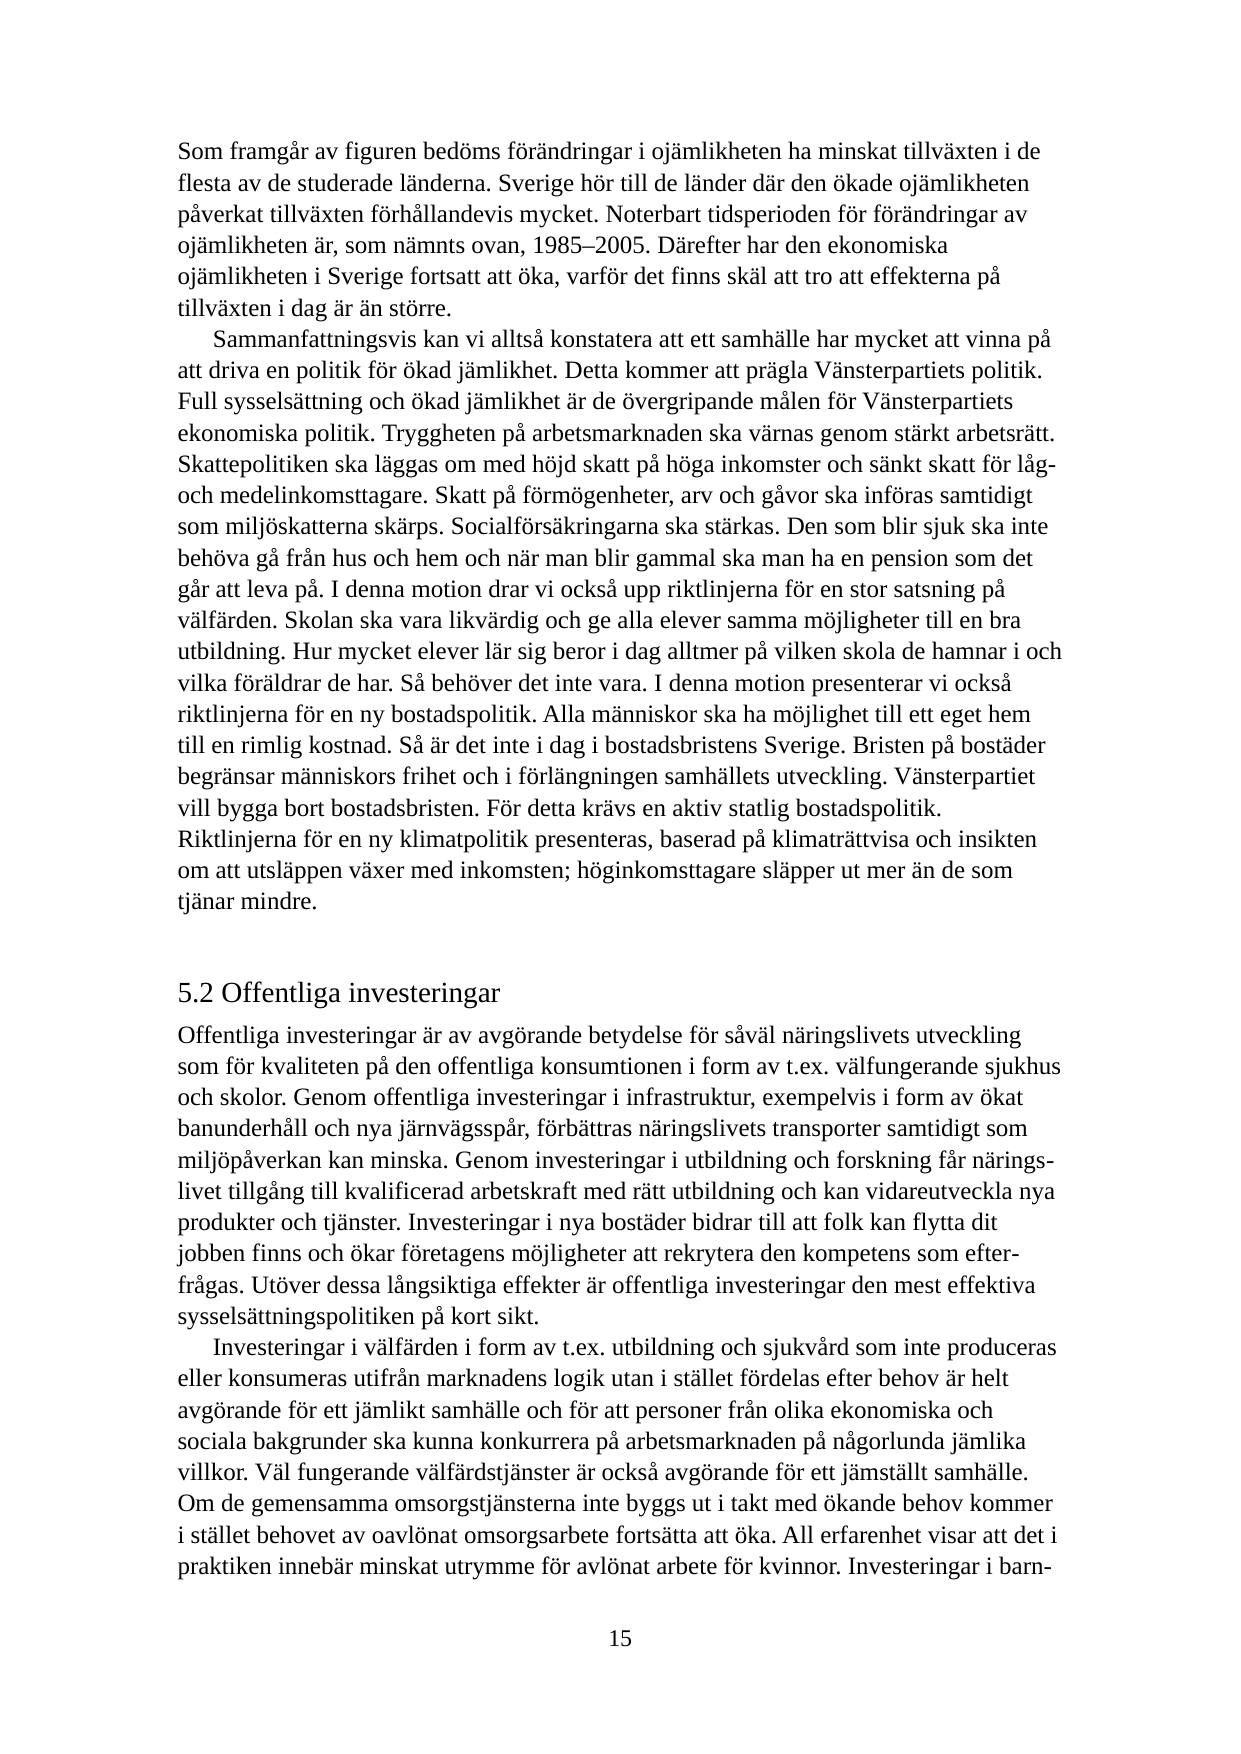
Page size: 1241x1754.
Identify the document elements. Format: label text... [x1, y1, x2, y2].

text Offentliga investeringar är av avgörande betydelse för såväl näringslivets utveckling som för kvaliteten på den offentliga konsumtionen i form av t.ex. välfungerande sjukhus och skolor. Genom offentliga investeringar i infrastruktur, exempelvis i form av ökat banunderhåll och nya järnvägsspår, förbättras näringslivets transporter samtidigt som miljöpåverkan kan minska. Genom investeringar i utbildning och forskning får näringslivet tillgång till kvalificerad arbetskraft med rätt utbildning och kan vidareutveckla nya produkter och tjänster. Investeringar i nya bostäder bidrar till att folk kan flytta dit jobben finns och ökar företagens möjligheter att rekrytera den kompetens som efterfrågas. Utöver dessa långsiktiga effekter är offentliga investeringar den mest effektiva sysselsättningspolitiken på kort sikt. [177, 1017, 1063, 1330]
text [177, 1330, 1063, 1580]
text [177, 134, 1063, 321]
text Offentliga investeringar [177, 978, 1063, 1009]
text Sammanfattningsvis kan vi alltså konstatera att ett samhälle har mycket att vinna på att driva en politik för ökad jämlikhet. Detta kommer att prägla Vänsterpartiets politik. Full sysselsättning och ökad jämlikhet är de övergripande målen för Vänsterpartiets ekonomiska politik. Tryggheten på arbetsmarknaden ska värnas genom stärkt arbetsrätt. Skattepolitiken ska läggas om med höjd skatt på höga inkomster och sänkt skatt för låg- och medelinkomsttagare. Skatt på förmögenheter, arv och gåvor ska införas samtidigt som miljöskatterna skärps. Socialförsäkringarna ska stärkas. Den som blir sjuk ska inte behöva gå från hus och hem och när man blir gammal ska man ha en pension som det går att leva på. I denna motion drar vi också upp riktlinjerna för en stor satsning på välfärden. Skolan ska vara likvärdig och ge alla elever samma möjligheter till en bra utbildning. Hur mycket elever lär sig beror i dag alltmer på vilken skola de hamnar i och vilka föräldrar de har. Så behöver det inte vara. I denna motion presenterar vi också riktlinjerna för en ny bostadspolitik. Alla människor ska ha möjlighet till ett eget hem till en rimlig kostnad. Så är det inte i dag i bostadsbristens Sverige. Bristen på bostäder begränsar människors frihet och i förlängningen samhällets utveckling. Vänsterpartiet vill bygga bort bostadsbristen. För detta krävs en aktiv statlig bostadspolitik. Riktlinjerna för en ny klimatpolitik presenteras, baserad på klimaträttvisa och insikten om att utsläppen växer med inkomsten; höginkomsttagare släpper ut mer än de som tjänar mindre. [177, 321, 1063, 915]
